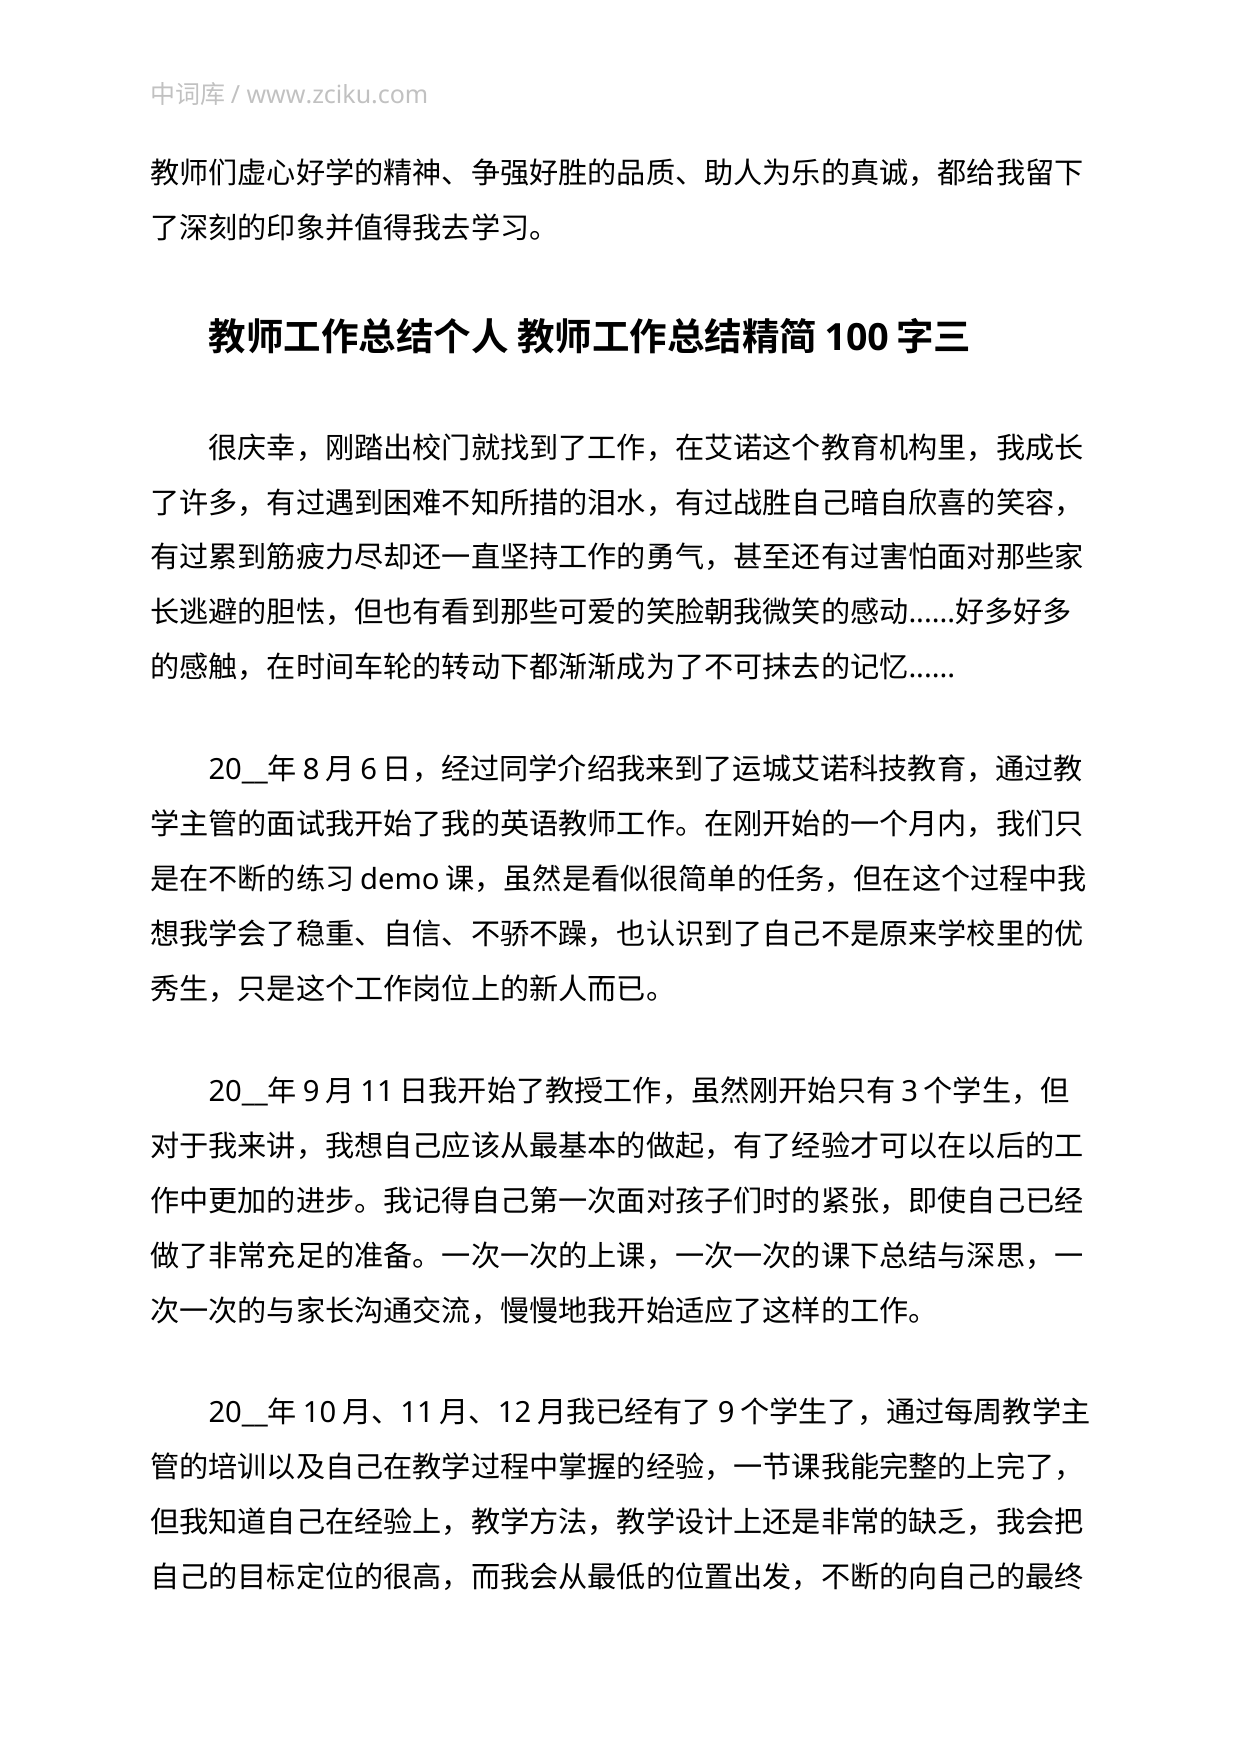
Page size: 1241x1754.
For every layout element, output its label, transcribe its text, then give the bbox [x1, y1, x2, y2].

text 20__年9月11日我开始了教授工作，虽然刚开始只有3个学生，但对于我来讲，我想自己应该从最基本的做起，有了经验才可以在以后的工作中更加的进步。我记得自己第一次面对孩子们时的紧张，即使自己已经做了非常充足的准备。一次一次的上课，一次一次的课下总结与深思，一次一次的与家长沟通交流，慢慢地我开始适应了这样的工作。 [150, 1067, 1090, 1329]
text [150, 150, 1090, 247]
text 教师工作总结个人 教师工作总结精简100字三 [150, 307, 1090, 361]
text 20__年8月6日，经过同学介绍我来到了运城艾诺科技教育，通过教学主管的面试我开始了我的英语教师工作。在刚开始的一个月内，我们只是在不断的练习demo课，虽然是看似很简单的任务，但在这个过程中我想我学会了稳重、自信、不骄不躁，也认识到了自己不是原来学校里的优秀生，只是这个工作岗位上的新人而已。 [150, 746, 1090, 1008]
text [150, 1389, 1090, 1596]
text 很庆幸，刚踏出校门就找到了工作，在艾诺这个教育机构里，我成长了许多，有过遇到困难不知所措的泪水，有过战胜自己暗自欣喜的笑容，有过累到筋疲力尽却还一直坚持工作的勇气，甚至还有过害怕面对那些家长逃避的胆怯，但也有看到那些可爱的笑脸朝我微笑的感动......好多好多的感触，在时间车轮的转动下都渐渐成为了不可抹去的记忆...... [150, 424, 1090, 686]
